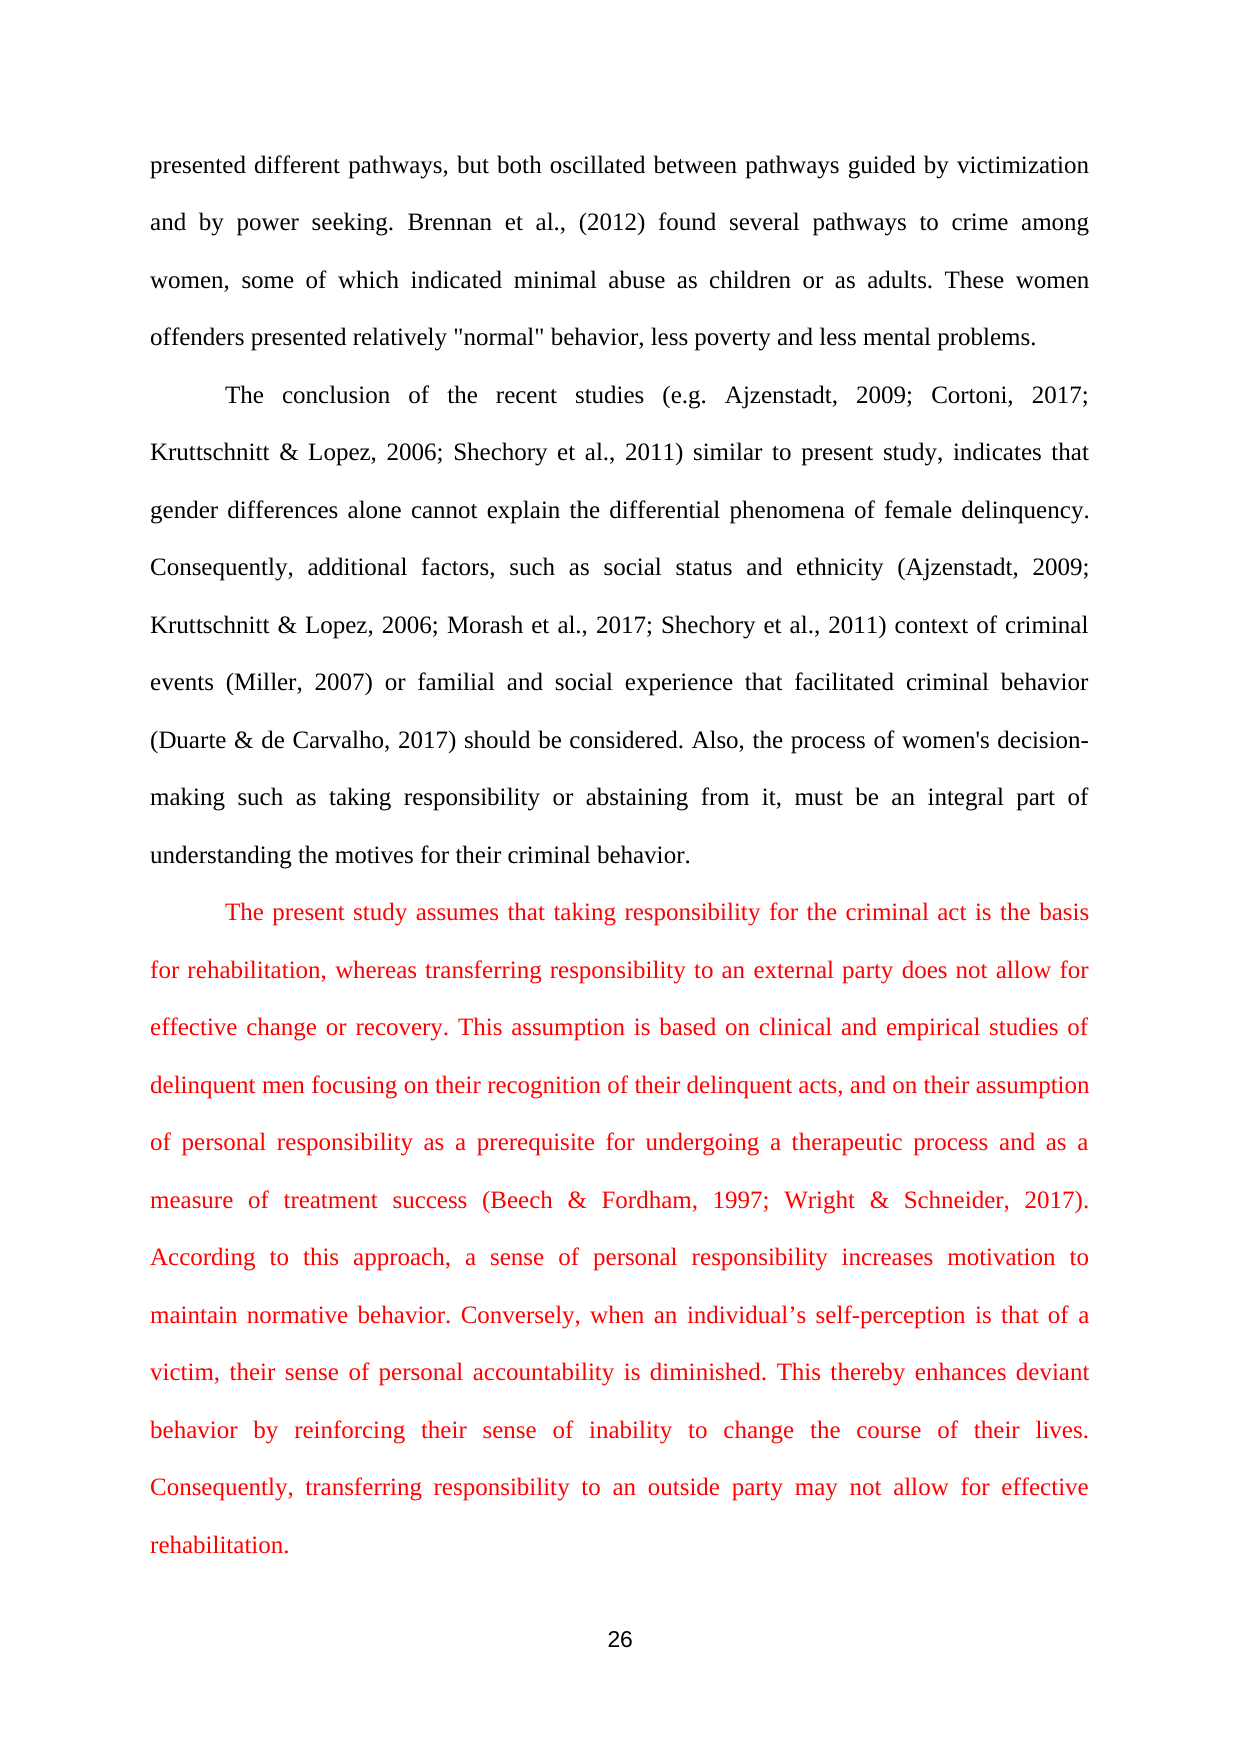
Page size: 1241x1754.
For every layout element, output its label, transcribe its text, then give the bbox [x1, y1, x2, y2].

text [150, 150, 1090, 351]
text The conclusion of the recent studies (e.g. Ajzenstadt, 2009; Cortoni, 2017; Kruttschnitt & Lopez, 2006; Shechory et al., 2011) similar to present study, indicates that gender differences alone cannot explain the differential phenomena of female delinquency. Consequently, additional factors, such as social status and ethnicity (Ajzenstadt, 2009; Kruttschnitt & Lopez, 2006; Morash et al., 2017; Shechory et al., 2011) context of criminal events (Miller, 2007) or familial and social experience that facilitated criminal behavior (Duarte & de Carvalho, 2017) should be considered. Also, the process of women's decision-making such as taking responsibility or abstaining from it, must be an integral part of understanding the motives for their criminal behavior. [150, 380, 1090, 869]
text The present study assumes that taking responsibility for the criminal act is the basis for rehabilitation, whereas transferring responsibility to an external party does not allow for effective change or recovery. This assumption is based on clinical and empirical studies of delinquent men focusing on their recognition of their delinquent acts, and on their assumption of personal responsibility as a prerequisite for undergoing a therapeutic process and as a measure of treatment success (Beech & Fordham, 1997; Wright & Schneider, 2017). According to this approach, a sense of personal responsibility increases motivation to maintain normative behavior. Conversely, when an individual’s self-perception is that of a victim, their sense of personal accountability is diminished. This thereby enhances deviant behavior by reinforcing their sense of inability to change the course of their lives. Consequently, transferring responsibility to an outside party may not allow for effective rehabilitation. [150, 897, 1090, 1559]
